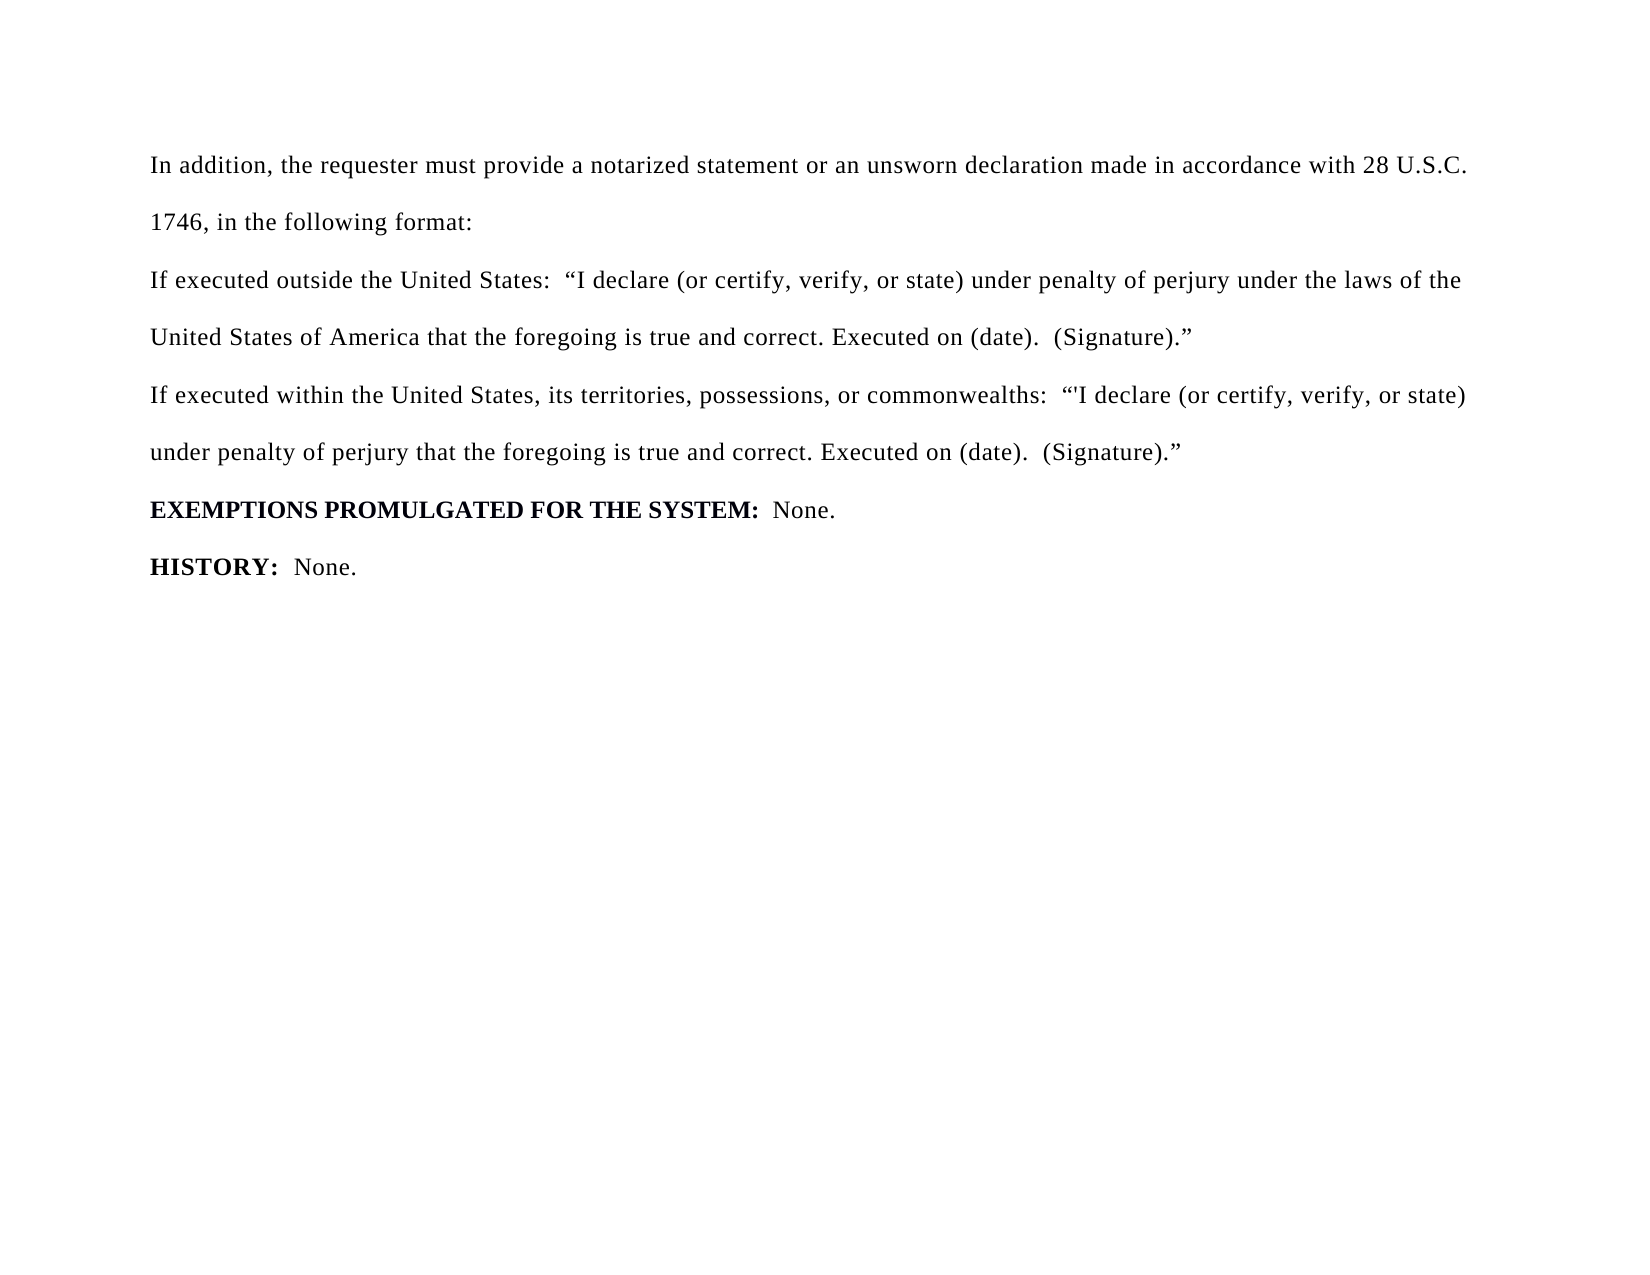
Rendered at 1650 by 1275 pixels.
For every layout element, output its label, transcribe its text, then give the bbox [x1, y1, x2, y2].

text In addition, the requester must provide a notarized statement or an unsworn declaration made in accordance with 28 U.S.C. 1746, in the following format: [150, 150, 1500, 236]
text EXEMPTIONS PROMULGATED FOR THE SYSTEM: None. [150, 495, 1500, 524]
text If executed within the United States, its territories, possessions, or commonwealths: “'I declare (or certify, verify, or state) under penalty of perjury that the foregoing is true and correct. Executed on (date). (Signature).” [150, 380, 1500, 466]
text HISTORY: None. [150, 552, 1500, 581]
text If executed outside the United States: “I declare (or certify, verify, or state) under penalty of perjury under the laws of the United States of America that the foregoing is true and correct. Executed on (date). (Signature).” [150, 265, 1500, 351]
